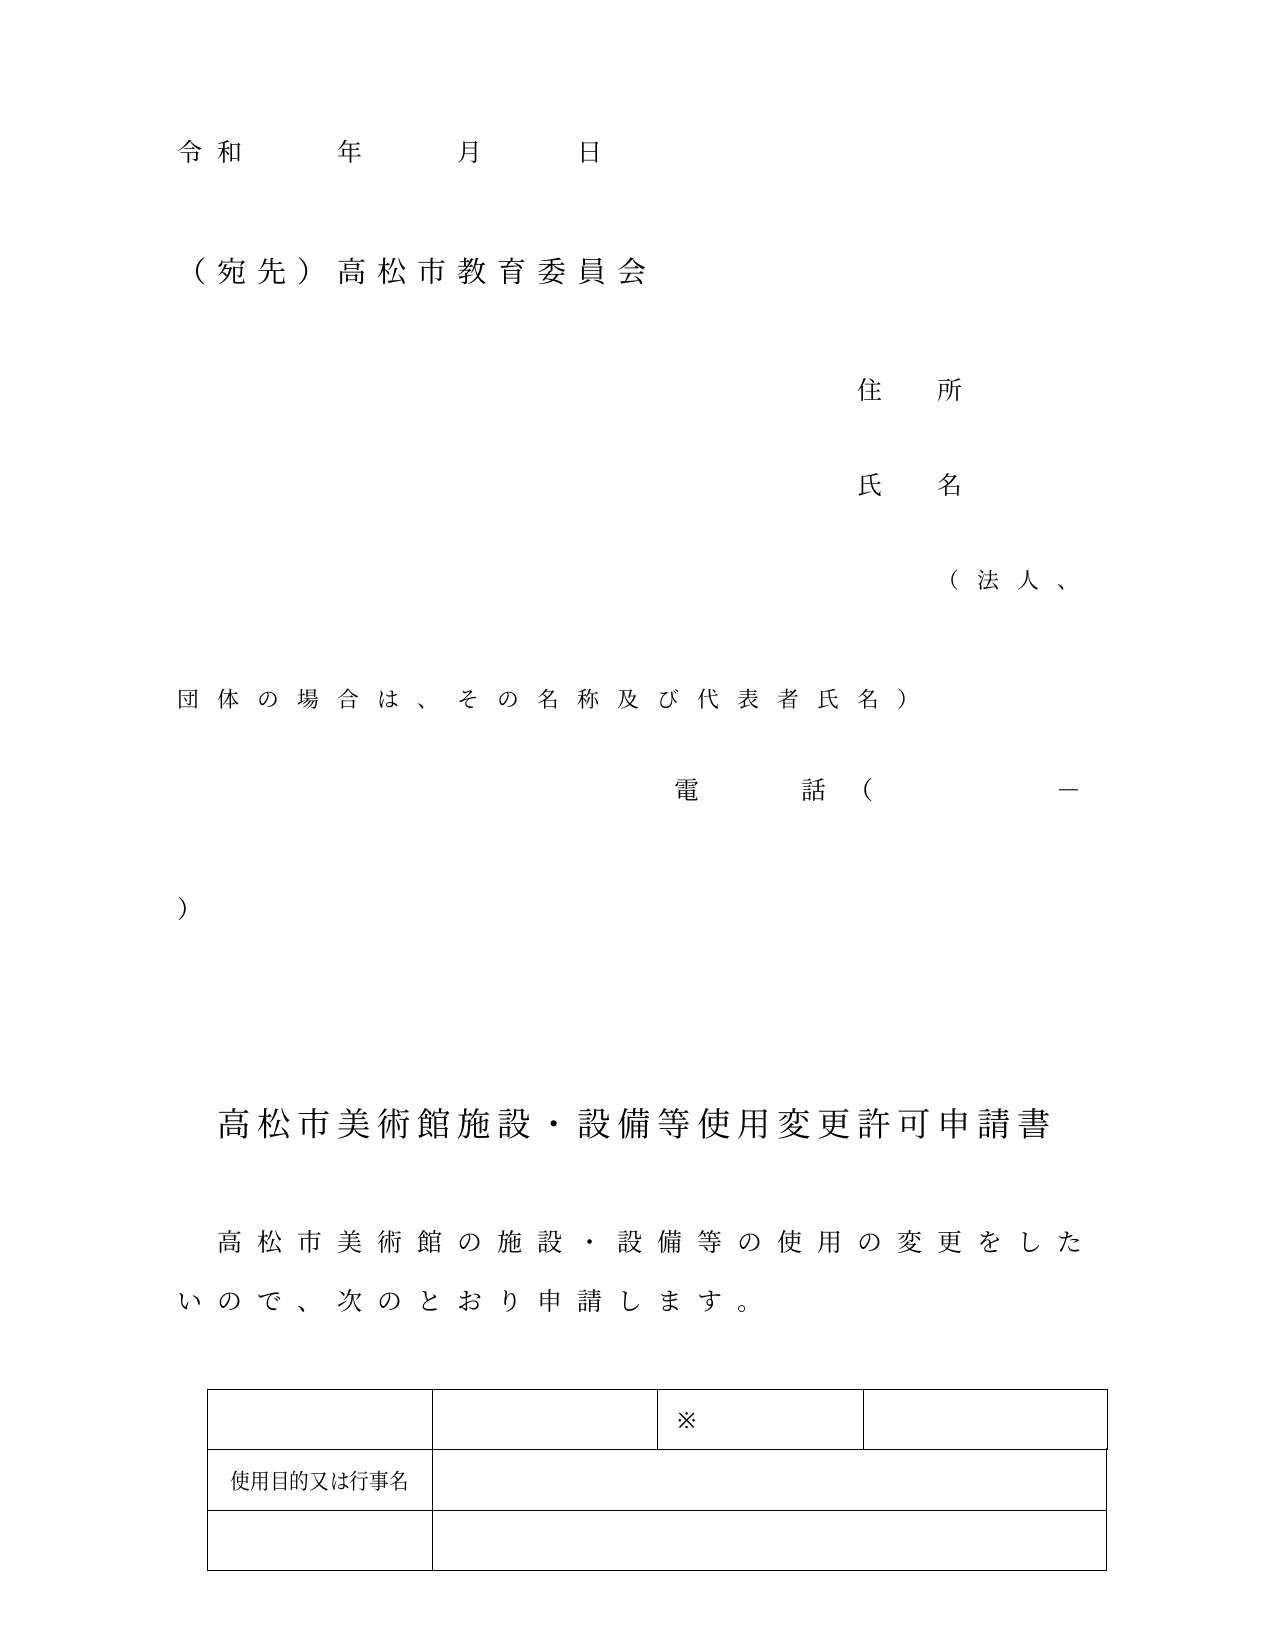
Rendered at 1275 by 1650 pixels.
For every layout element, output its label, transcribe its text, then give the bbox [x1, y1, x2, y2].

table_header [433, 1390, 657, 1449]
text 電 話（ － ） [177, 759, 1097, 937]
text 令和 年 月 日 [177, 62, 1097, 181]
table_header [208, 1390, 432, 1449]
text 氏 名 [177, 454, 1097, 514]
text 住 所 [177, 359, 1097, 418]
text 高松市美術館の施設・設備等の使用の変更をしたいので、次のとおり申請します。 [177, 1211, 1097, 1329]
text （法人、団体の場合は、その名称及び代表者氏名） [177, 549, 1097, 728]
text （宛先）高松市教育委員会 [177, 240, 1097, 299]
table_header ※ [658, 1390, 863, 1449]
table_cell [433, 1450, 1106, 1510]
table_header [864, 1390, 1107, 1449]
table_cell [433, 1511, 1106, 1570]
text 高松市美術館施設・設備等使用変更許可申請書 [177, 1092, 1097, 1151]
table_cell [208, 1511, 432, 1570]
table_cell 使用目的又は行事名 [208, 1450, 432, 1510]
